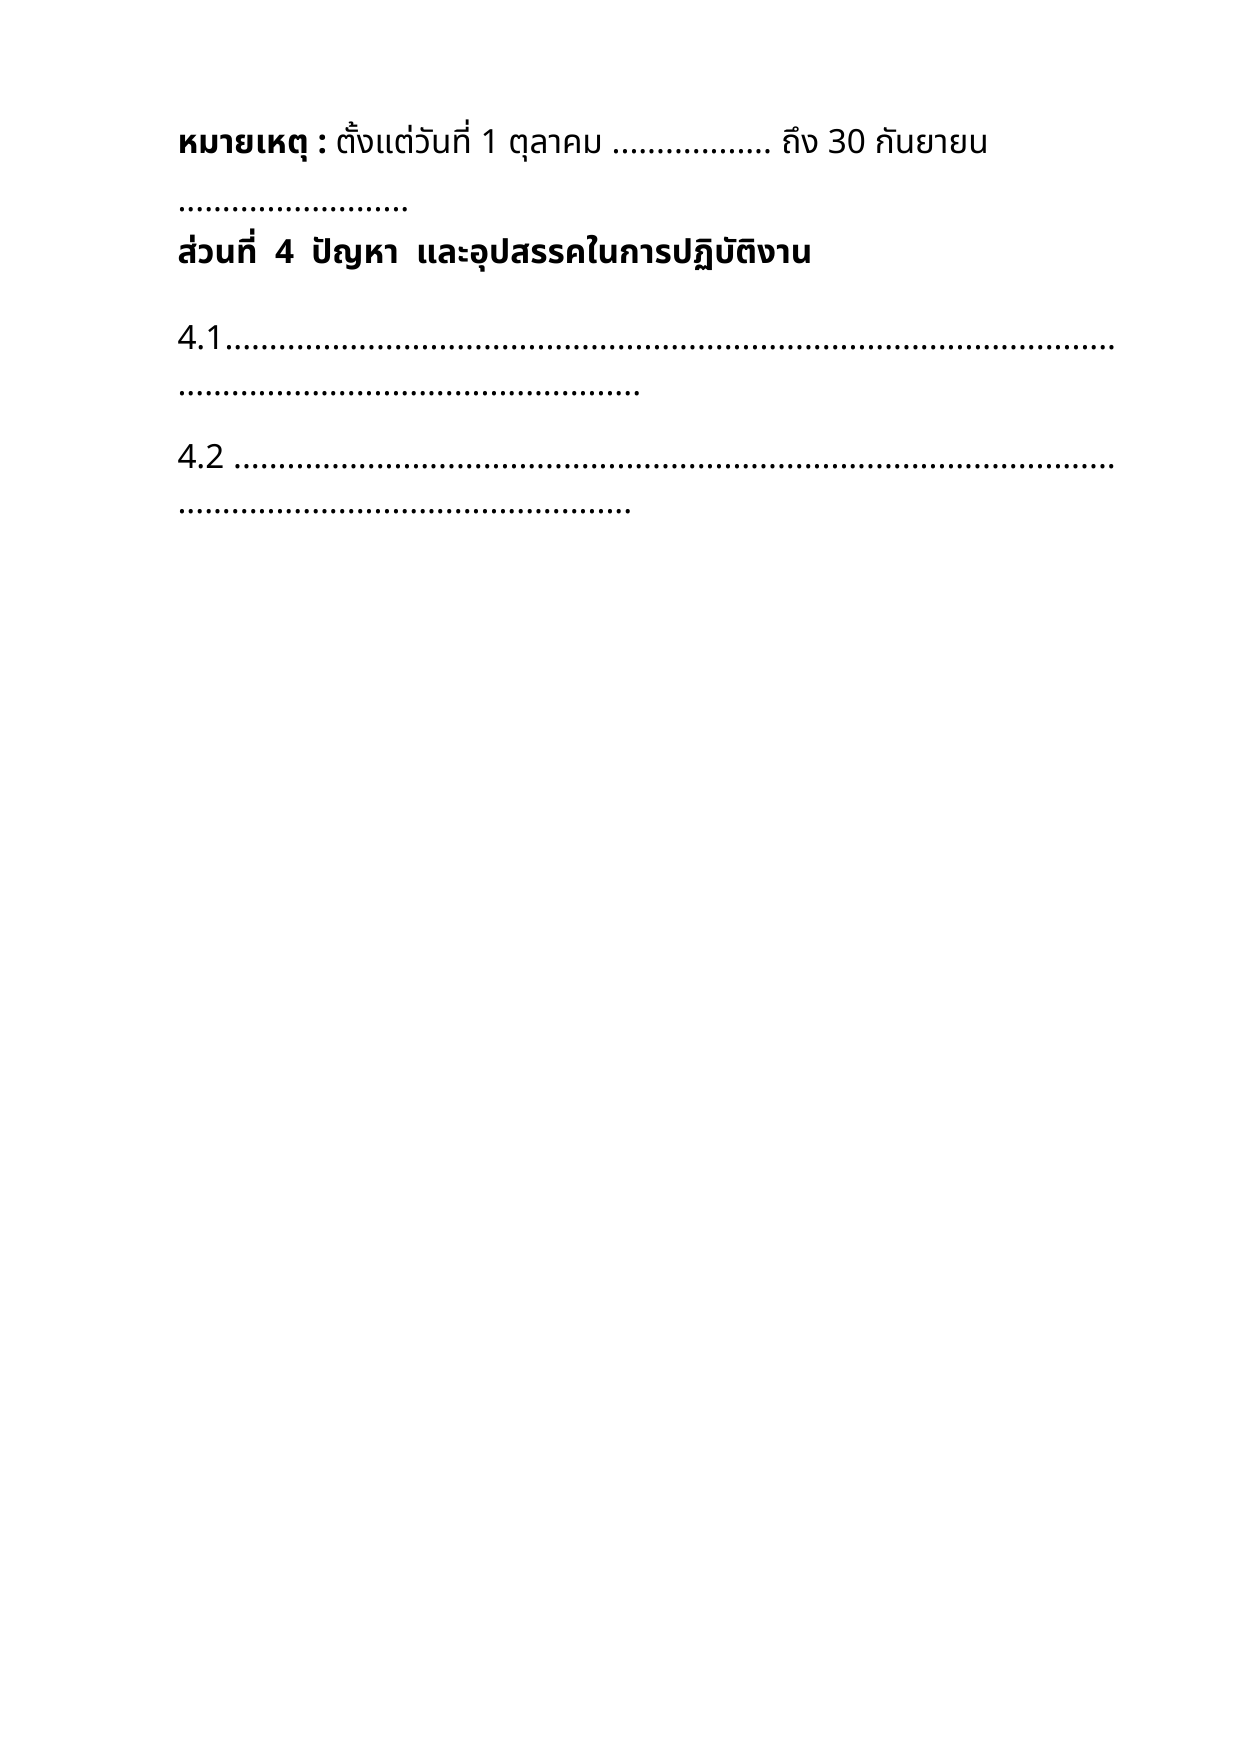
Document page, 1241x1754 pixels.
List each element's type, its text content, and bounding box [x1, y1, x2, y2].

text ส่วนที่ 4 ปัญหา และอุปสรรคในการปฏิบัติงาน [177, 228, 1122, 278]
text 4.1........................................................................................................................................................ [177, 286, 1122, 405]
text 4.2 ...................................................................................................................................................... [177, 405, 1122, 523]
text หมายเหตุ : ตั้งแต่วันที่ 1 ตุลาคม .................. ถึง 30 กันยายน .......................... [177, 118, 1122, 221]
